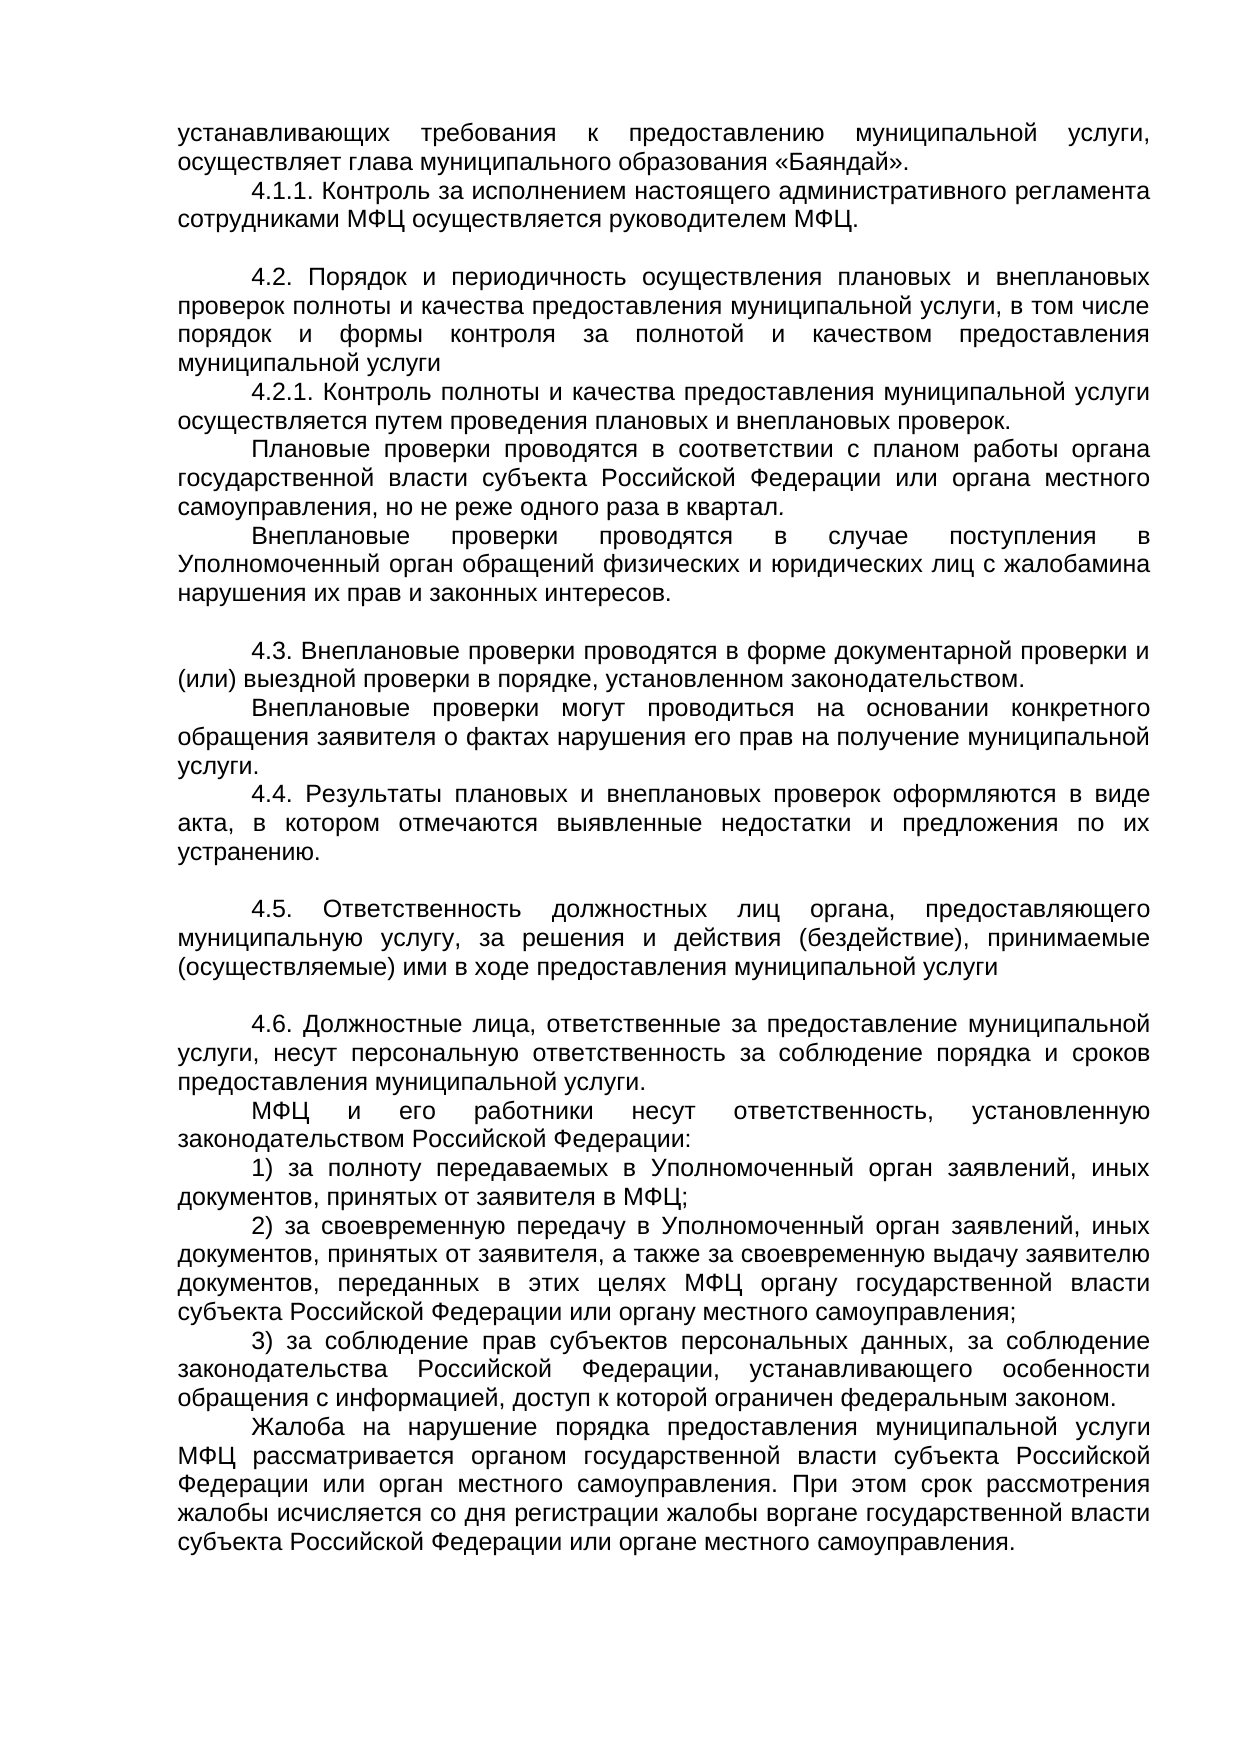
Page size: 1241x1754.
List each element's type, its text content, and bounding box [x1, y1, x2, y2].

list 4.2.1. Контроль полноты и качества предоставления муниципальной услуги осуществляется путем проведения плановых и внеплановых проверок. [177, 377, 1151, 434]
text Жалоба на нарушение порядка предоставления муниципальной услуги МФЦ рассматривается органом государственной власти субъекта Российской Федерации или орган местного самоуправления. При этом срок рассмотрения жалобы исчисляется со дня регистрации жалобы воргане государственной власти субъекта Российской Федерации или органе местного самоуправления. [177, 1412, 1151, 1556]
list 4.1.1. Контроль за исполнением настоящего административного регламента сотрудниками МФЦ осуществляется руководителем МФЦ. [177, 176, 1151, 233]
text МФЦ и его работники несут ответственность, установленную законодательством Российской Федерации: [177, 1096, 1151, 1153]
list 4.4. Результаты плановых и внеплановых проверок оформляются в виде акта, в котором отмечаются выявленные недостатки и предложения по их устранению. [177, 779, 1151, 866]
list 2) за своевременную передачу в Уполномоченный орган заявлений, иных документов, принятых от заявителя, а также за своевременную выдачу заявителю документов, переданных в этих целях МФЦ органу государственной власти субъекта Российской Федерации или органу местного самоуправления; [177, 1211, 1151, 1326]
list 4.3. Внеплановые проверки проводятся в форме документарной проверки и (или) выездной проверки в порядке, установленном законодательством. [177, 636, 1151, 693]
text Внеплановые проверки проводятся в случае поступления в Уполномоченный орган обращений физических и юридических лиц с жалобамина нарушения их прав и законных интересов. [177, 521, 1151, 607]
list 4.5. Ответственность должностных лиц органа, предоставляющего муниципальную услугу, за решения и действия (бездействие), принимаемые (осуществляемые) ими в ходе предоставления муниципальной услуги [177, 894, 1151, 981]
list 1) за полноту передаваемых в Уполномоченный орган заявлений, иных документов, принятых от заявителя в МФЦ; [177, 1153, 1151, 1211]
text Внеплановые проверки могут проводиться на основании конкретного обращения заявителя о фактах нарушения его прав на получение муниципальной услуги. [177, 693, 1151, 779]
text Плановые проверки проводятся в соответствии с планом работы органа государственной власти субъекта Российской Федерации или органа местного самоуправления, но не реже одного раза в квартал. [177, 434, 1151, 521]
list 4.6. Должностные лица, ответственные за предоставление муниципальной услуги, несут персональную ответственность за соблюдение порядка и сроков предоставления муниципальной услуги. [177, 1009, 1151, 1096]
list 3) за соблюдение прав субъектов персональных данных, за соблюдение законодательства Российской Федерации, устанавливающего особенности обращения с информацией, доступ к которой ограничен федеральным законом. [177, 1326, 1151, 1412]
list 4.2. Порядок и периодичность осуществления плановых и внеплановых проверок полноты и качества предоставления муниципальной услуги, в том числе порядок и формы контроля за полнотой и качеством предоставления муниципальной услуги [177, 262, 1151, 377]
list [177, 118, 1151, 176]
